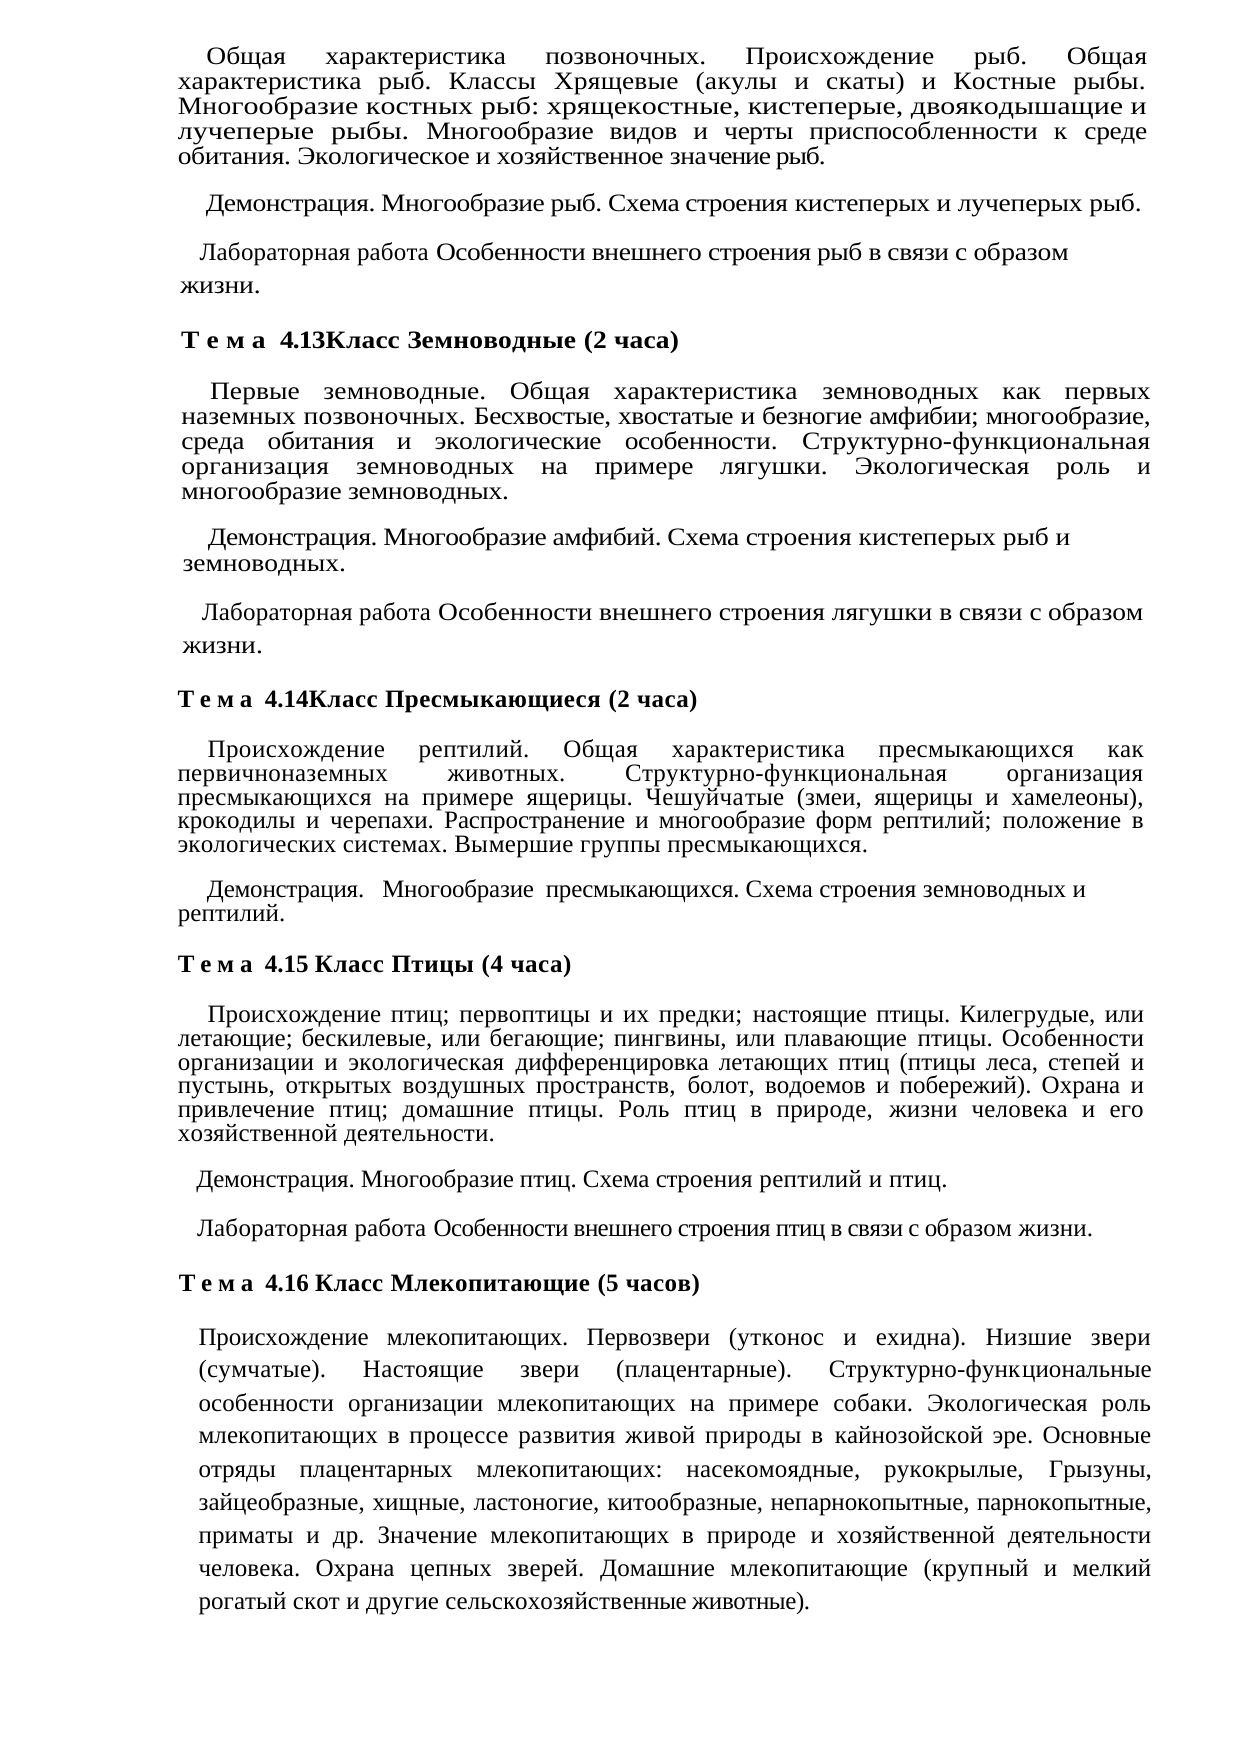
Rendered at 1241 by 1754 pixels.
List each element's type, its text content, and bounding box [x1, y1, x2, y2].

text Происхождение млекопитающих. Первозвери (утконос и ехидна). Низшие звери (сумчатые). Настоящие звери (плацентарные). Структурно-функциональные особенности организации млекопитающих на примере собаки. Экологическая роль млекопитающих в процессе развития живой природы в кайнозойской эре. Основные отряды плацентарных млекопитающих: насекомоядные, рукокрылые, Грызуны, зайцеобразные, хищные, ластоногие, китообразные, непарнокопытные, парнокопытные, приматы и др. Значение млекопитающих в природе и хозяйственной деятельности человека. Охрана цепных зверей. Домашние млекопитающие (крупный и мелкий рогатый скот и другие сельскохозяйственные животные). [198, 1322, 1152, 1614]
text Демонстрация. Многообразие амфибий. Схема строения кистеперых рыб и земноводных. [182, 525, 1152, 576]
text Демонстрация. Многообразие рыб. Схема строения кистеперых и лучеперых рыб. [180, 190, 1152, 216]
text Лабораторная работа Особенности внешнего строения лягушки в связи с образом жизни. [182, 597, 1152, 659]
text Происхождение птиц; первоптицы и их предки; настоящие птицы. Килегрудые, или летающие; бескилевые, или бегающие; пингвины, или плавающие птицы. Особенности организации и экологическая дифференцировка летающих птиц (птицы леса, степей и пустынь, открытых воздушных пространств, болот, водоемов и побережий). Охрана и привлечение птиц; домашние птицы. Роль птиц в природе, жизни человека и его хозяйственной деятельности. [178, 1003, 1144, 1147]
text Демонстрация. Многообразие птиц. Схема строения рептилий и птиц. [178, 1167, 1152, 1192]
text Лабораторная работа Особенности внешнего строения птиц в связи с образом жизни. [178, 1213, 1152, 1241]
text Общая характеристика позвоночных. Происхождение рыб. Общая характеристика рыб. Классы Хрящевые (акулы и скаты) и Костные рыбы. Многообразие костных рыб: хрящекостные, кистеперые, двоякодышащие и лучеперые рыбы. Многообразие видов и черты приспособленности к среде обитания. Экологическое и хозяйственное значение рыб. [178, 44, 1147, 169]
text Тема 4.15 Класс Птицы (4 часа) [178, 949, 1152, 978]
text Тема 4.16 Класс Млекопитающие (5 часов) [179, 1268, 1152, 1296]
text Первые земноводные. Общая характеристика земноводных как первых наземных позвоночных. Бесхвостые, хвостатые и безногие амфибии; многообразие, среда обитания и экологические особенности. Структурно-функциональная организация земноводных на примере лягушки. Экологическая роль и многообразие земноводных. [181, 379, 1151, 504]
text Лабораторная работа Особенности внешнего строения рыб в связи с образом жизни. [180, 237, 1152, 299]
text Демонстрация. Многообразие пресмыкающихся. Схема строения земноводных и рептилий. [178, 878, 1152, 926]
text Тема 4.14Класс Пресмыкающиеся (2 часа) [177, 684, 1152, 713]
text Тема 4.13Класс Земноводные (2 часа) [181, 326, 1152, 354]
text Происхождение рептилий. Общая характеристика пресмыкающихся как первичноназемных животных. Структурно-функциональная организация пресмыкающихся на примере ящерицы. Чешуйчатые (змеи, ящерицы и хамелеоны), крокодилы и черепахи. Распространение и многообразие форм рептилий; положение в экологических системах. Вымершие группы пресмыкающихся. [177, 738, 1144, 858]
